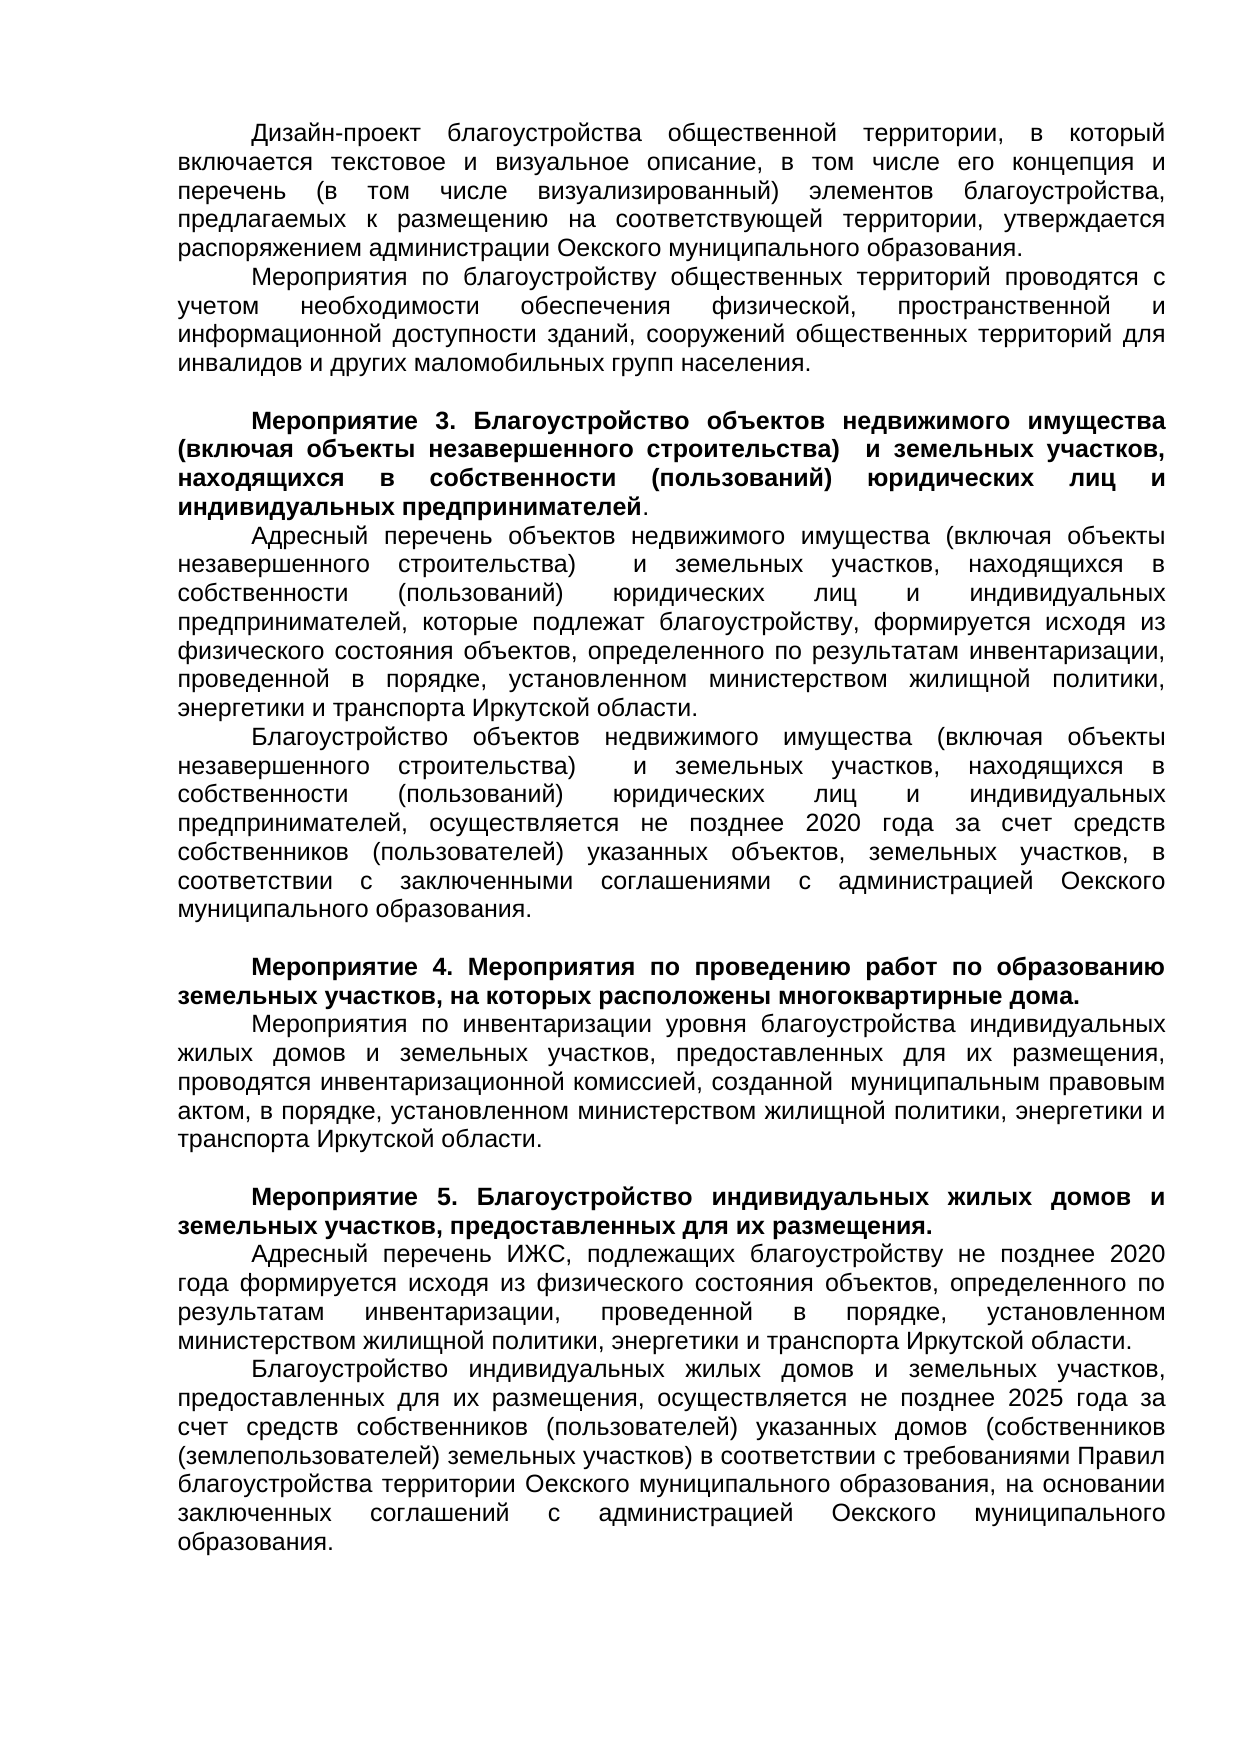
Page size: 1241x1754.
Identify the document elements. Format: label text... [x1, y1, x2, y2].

text Мероприятия по благоустройству общественных территорий проводятся с учетом необходимости обеспечения физической, пространственной и информационной доступности зданий, сооружений общественных территорий для инвалидов и других маломобильных групп населения. [177, 262, 1167, 377]
text Мероприятия по инвентаризации уровня благоустройства индивидуальных жилых домов и земельных участков, предоставленных для их размещения, проводятся инвентаризационной комиссией, созданной муниципальным правовым актом, в порядке, установленном министерством жилищной политики, энергетики и транспорта Иркутской области. [177, 1009, 1167, 1153]
text Адресный перечень объектов недвижимого имущества (включая объекты незавершенного строительства) и земельных участков, находящихся в собственности (пользований) юридических лиц и индивидуальных предпринимателей, которые подлежат благоустройству, формируется исходя из физического состояния объектов, определенного по результатам инвентаризации, проведенной в порядке, установленном министерством жилищной политики, энергетики и транспорта Иркутской области. [177, 521, 1167, 722]
text Благоустройство объектов недвижимого имущества (включая объекты незавершенного строительства) и земельных участков, находящихся в собственности (пользований) юридических лиц и индивидуальных предпринимателей, осуществляется не позднее 2020 года за счет средств собственников (пользователей) указанных объектов, земельных участков, в соответствии с заключенными соглашениями с администрацией Оекского муниципального образования. [177, 722, 1167, 923]
text Мероприятие 3. Благоустройство объектов недвижимого имущества (включая объекты незавершенного строительства) и земельных участков, находящихся в собственности (пользований) юридических лиц и индивидуальных предпринимателей. [177, 406, 1167, 521]
text Адресный перечень ИЖС, подлежащих благоустройству не позднее 2020 года формируется исходя из физического состояния объектов, определенного по результатам инвентаризации, проведенной в порядке, установленном министерством жилищной политики, энергетики и транспорта Иркутской области. [177, 1239, 1167, 1354]
text Мероприятие 5. Благоустройство индивидуальных жилых домов и земельных участков, предоставленных для их размещения. [177, 1182, 1167, 1239]
text Благоустройство индивидуальных жилых домов и земельных участков, предоставленных для их размещения, осуществляется не позднее 2025 года за счет средств собственников (пользователей) указанных домов (собственников (землепользователей) земельных участков) в соответствии с требованиями Правил благоустройства территории Оекского муниципального образования, на основании заключенных соглашений с администрацией Оекского муниципального образования. [177, 1354, 1167, 1556]
text Дизайн-проект благоустройства общественной территории, в который включается текстовое и визуальное описание, в том числе его концепция и перечень (в том числе визуализированный) элементов благоустройства, предлагаемых к размещению на соответствующей территории, утверждается распоряжением администрации Оекского муниципального образования. [177, 118, 1167, 262]
text Мероприятие 4. Мероприятия по проведению работ по образованию земельных участков, на которых расположены многоквартирные дома. [177, 952, 1167, 1009]
